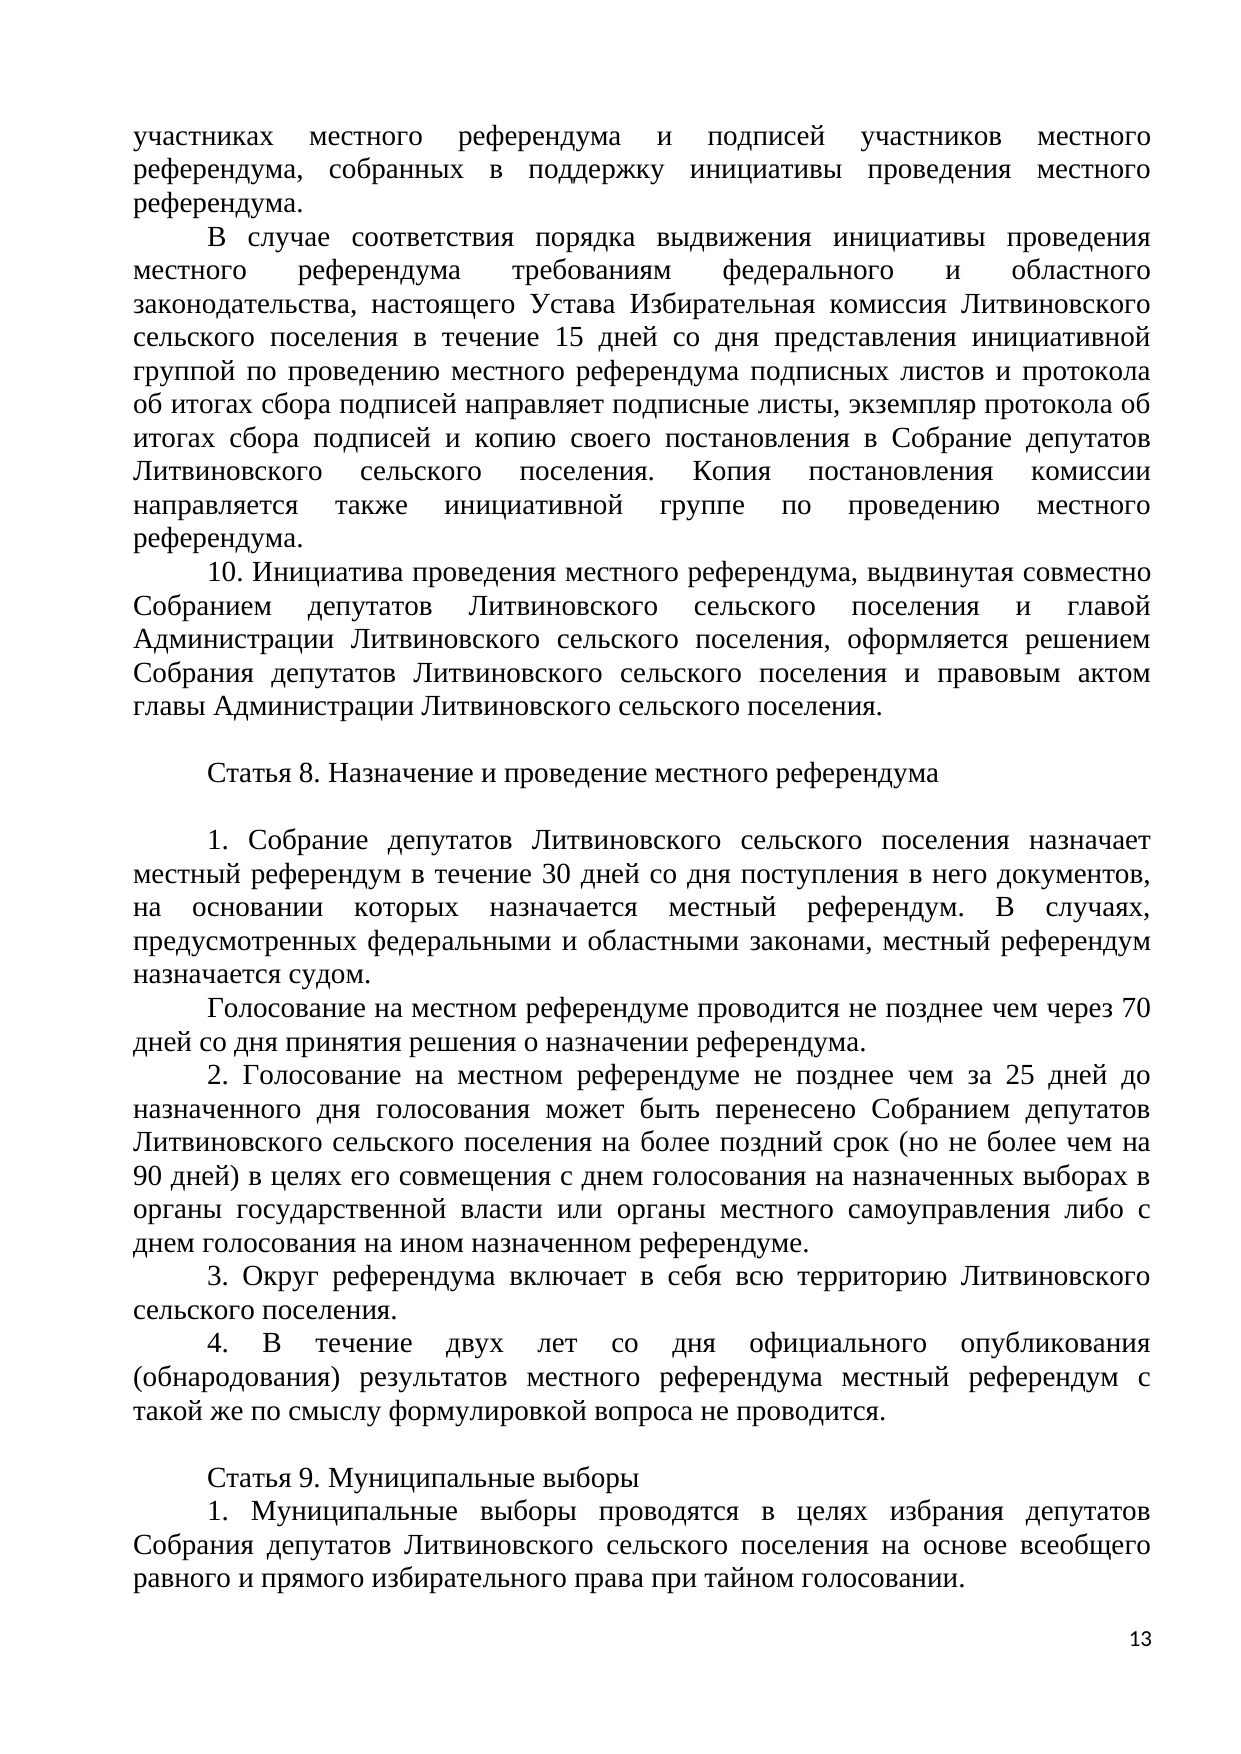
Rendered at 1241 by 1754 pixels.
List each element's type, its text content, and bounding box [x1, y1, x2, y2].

text Голосование на местном референдуме проводится не позднее чем через 70 дней со дня принятия решения о назначении референдума. [133, 990, 1152, 1057]
text Статья 8. Назначение и проведение местного референдума [133, 755, 1152, 789]
text Статья 9. Муниципальные выборы [133, 1460, 1152, 1493]
text 1. Собрание депутатов Литвиновского сельского поселения назначает местный референдум в течение 30 дней со дня поступления в него документов, на основании которых назначается местный референдум. В случаях, предусмотренных федеральными и областными законами, местный референдум назначается судом. [133, 822, 1152, 990]
text 1. Муниципальные выборы проводятся в целях избрания депутатов Собрания депутатов Литвиновского сельского поселения на основе всеобщего равного и прямого избирательного права при тайном голосовании. [133, 1493, 1152, 1594]
text 2. Голосование на местном референдуме не позднее чем за 25 дней до назначенного дня голосования может быть перенесено Собранием депутатов Литвиновского сельского поселения на более поздний срок (но не более чем на 90 дней) в целях его совмещения с днем голосования на назначенных выборах в органы государственной власти или органы местного самоуправления либо с днем голосования на ином назначенном референдуме. [133, 1057, 1152, 1258]
text 3. Округ референдума включает в себя всю территорию Литвиновского сельского поселения. [133, 1258, 1152, 1326]
text 10. Инициатива проведения местного референдума, выдвинутая совместно Собранием депутатов Литвиновского сельского поселения и главой Администрации Литвиновского сельского поселения, оформляется решением Собрания депутатов Литвиновского сельского поселения и правовым актом главы Администрации Литвиновского сельского поселения. [133, 554, 1152, 722]
text 4. В течение двух лет со дня официального опубликования (обнародования) результатов местного референдума местный референдум с такой же по смыслу формулировкой вопроса не проводится. [133, 1326, 1152, 1426]
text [133, 118, 1152, 219]
text В случае соответствия порядка выдвижения инициативы проведения местного референдума требованиям федерального и областного законодательства, настоящего Устава Избирательная комиссия Литвиновского сельского поселения в течение 15 дней со дня представления инициативной группой по проведению местного референдума подписных листов и протокола об итогах сбора подписей направляет подписные листы, экземпляр протокола об итогах сбора подписей и копию своего постановления в Собрание депутатов Литвиновского сельского поселения. Копия постановления комиссии направляется также инициативной группе по проведению местного референдума. [133, 219, 1152, 554]
